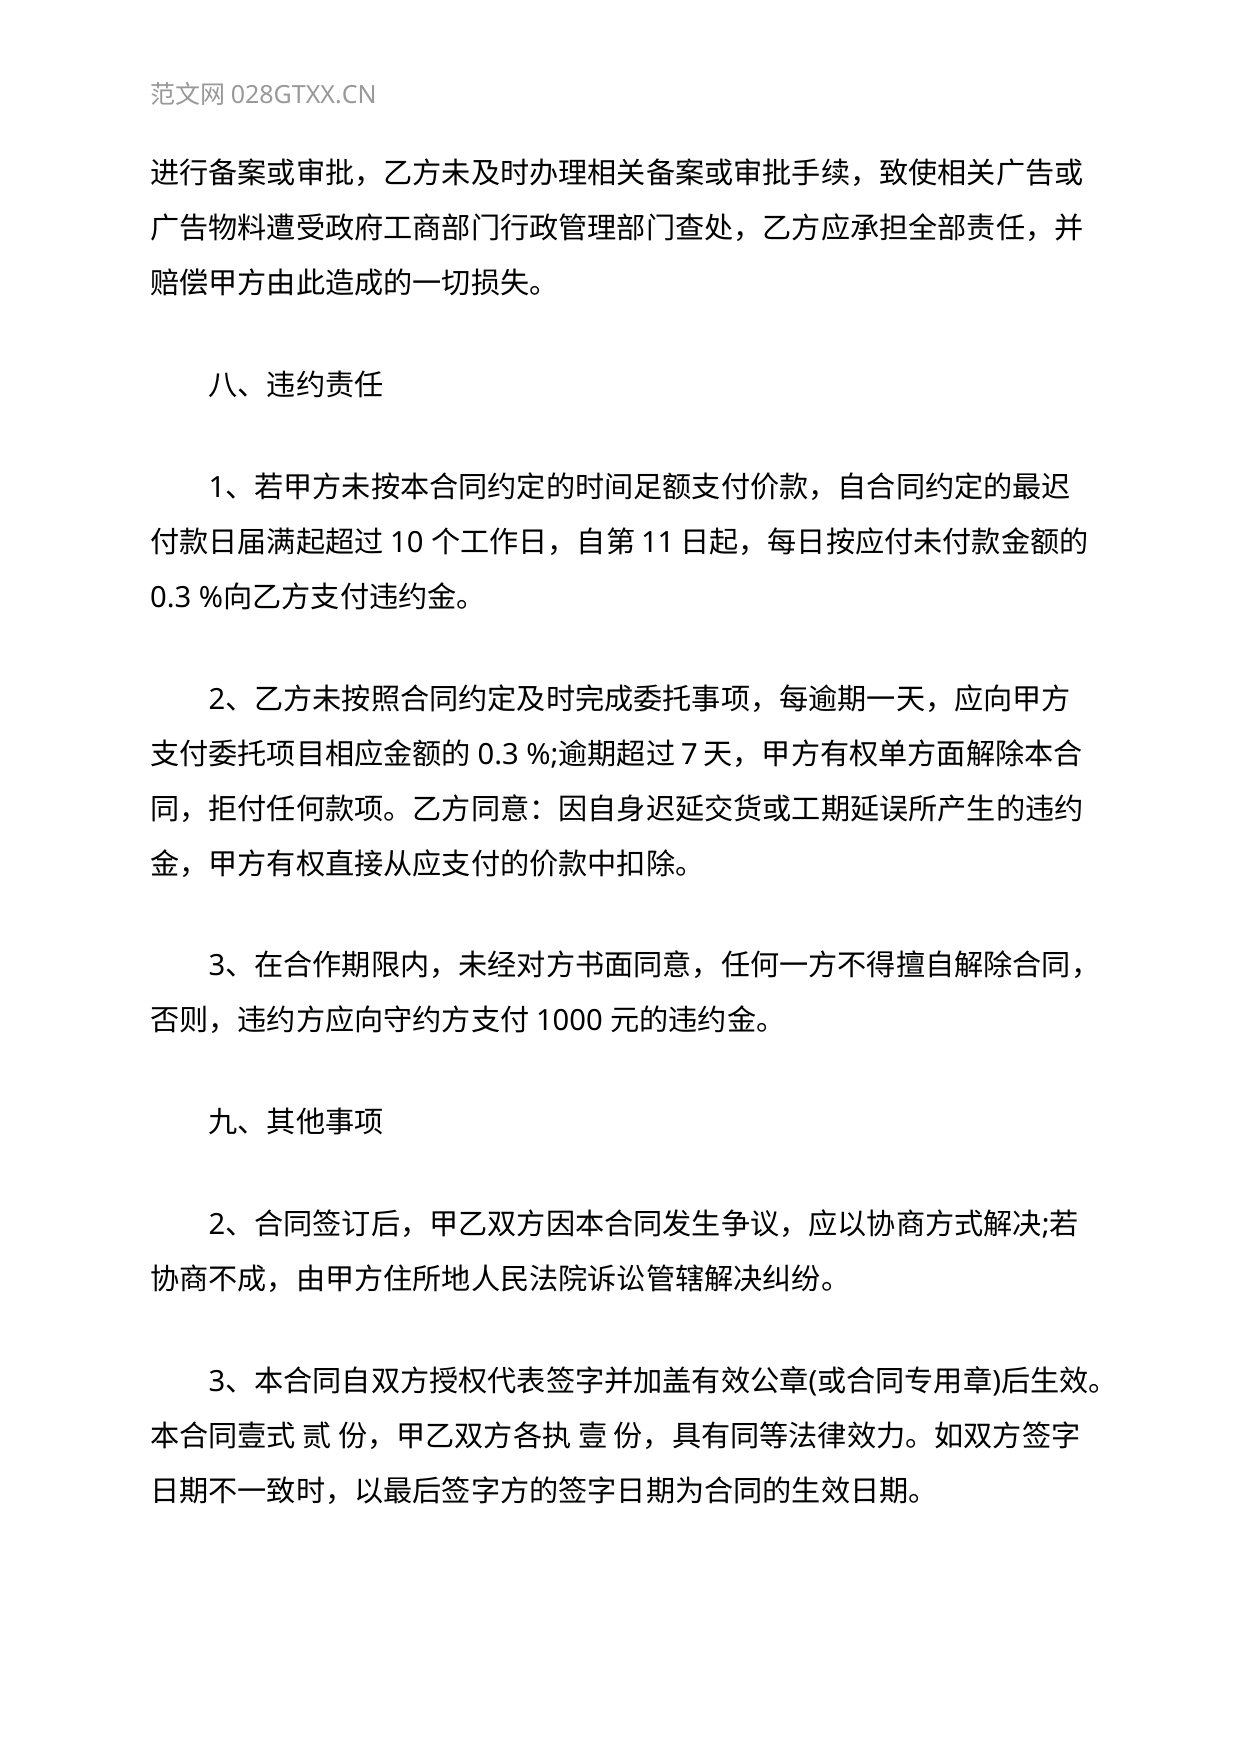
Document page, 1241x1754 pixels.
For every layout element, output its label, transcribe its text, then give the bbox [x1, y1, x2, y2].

text 1、若甲方未按本合同约定的时间足额支付价款，自合同约定的最迟付款日届满起超过 10 个工作日，自第11日起，每日按应付未付款金额的0.3 %向乙方支付违约金。 [150, 463, 1090, 616]
text 3、本合同自双方授权代表签字并加盖有效公章(或合同专用章)后生效。本合同壹式 贰 份，甲乙双方各执 壹 份，具有同等法律效力。如双方签字日期不一致时，以最后签字方的签字日期为合同的生效日期。 [150, 1357, 1090, 1510]
text 3、在合作期限内，未经对方书面同意，任何一方不得擅自解除合同，否则，违约方应向守约方支付 1000 元的违约金。 [150, 942, 1090, 1039]
text 2、合同签订后，甲乙双方因本合同发生争议，应以协商方式解决;若协商不成，由甲方住所地人民法院诉讼管辖解决纠纷。 [150, 1201, 1090, 1298]
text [150, 150, 1090, 302]
text 2、乙方未按照合同约定及时完成委托事项，每逾期一天，应向甲方支付委托项目相应金额的 0.3 %;逾期超过7天，甲方有权单方面解除本合同，拒付任何款项。乙方同意：因自身迟延交货或工期延误所产生的违约金，甲方有权直接从应支付的价款中扣除。 [150, 675, 1090, 882]
text 八、违约责任 [150, 362, 1090, 404]
text 九、其他事项 [150, 1099, 1090, 1141]
